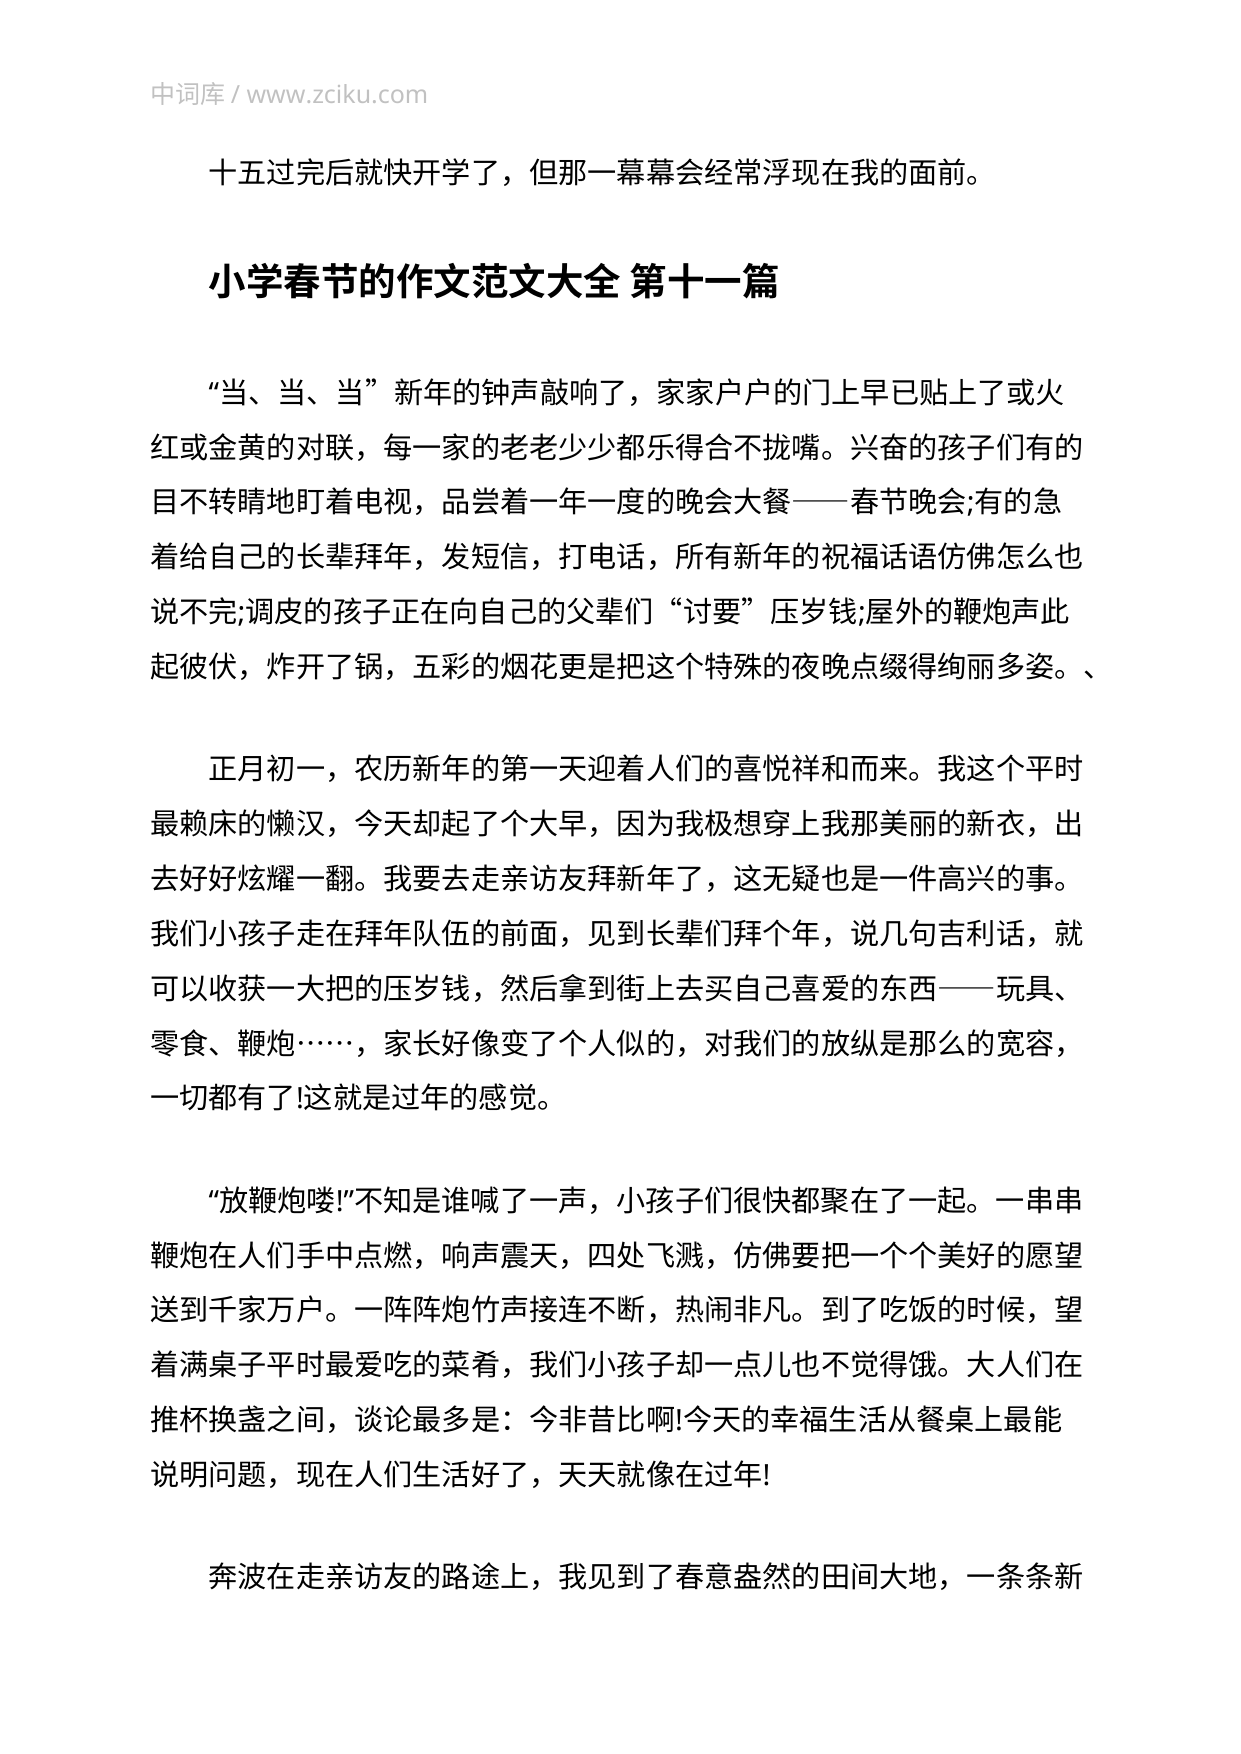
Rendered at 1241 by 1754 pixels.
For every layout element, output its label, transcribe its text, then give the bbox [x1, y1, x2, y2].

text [150, 1554, 1090, 1596]
text 正月初一，农历新年的第一天迎着人们的喜悦祥和而来。我这个平时最赖床的懒汉，今天却起了个大早，因为我极想穿上我那美丽的新衣，出去好好炫耀一翻。我要去走亲访友拜新年了，这无疑也是一件高兴的事。我们小孩子走在拜年队伍的前面，见到长辈们拜个年，说几句吉利话，就可以收获一大把的压岁钱，然后拿到街上去买自己喜爱的东西――玩具、零食、鞭炮……，家长好像变了个人似的，对我们的放纵是那么的宽容，一切都有了!这就是过年的感觉。 [150, 746, 1090, 1117]
text “当、当、当”新年的钟声敲响了，家家户户的门上早已贴上了或火红或金黄的对联，每一家的老老少少都乐得合不拢嘴。兴奋的孩子们有的目不转睛地盯着电视，品尝着一年一度的晚会大餐――春节晚会;有的急着给自己的长辈拜年，发短信，打电话，所有新年的祝福话语仿佛怎么也说不完;调皮的孩子正在向自己的父辈们“讨要”压岁钱;屋外的鞭炮声此起彼伏，炸开了锅，五彩的烟花更是把这个特殊的夜晚点缀得绚丽多姿。、 [150, 369, 1090, 686]
text 小学春节的作文范文大全 第十一篇 [150, 252, 1090, 306]
text 十五过完后就快开学了，但那一幕幕会经常浮现在我的面前。 [150, 150, 1090, 192]
text “放鞭炮喽!”不知是谁喊了一声，小孩子们很快都聚在了一起。一串串鞭炮在人们手中点燃，响声震天，四处飞溅，仿佛要把一个个美好的愿望送到千家万户。一阵阵炮竹声接连不断，热闹非凡。到了吃饭的时候，望着满桌子平时最爱吃的菜肴，我们小孩子却一点儿也不觉得饿。大人们在推杯换盏之间，谈论最多是：今非昔比啊!今天的幸福生活从餐桌上最能说明问题，现在人们生活好了，天天就像在过年! [150, 1177, 1090, 1494]
